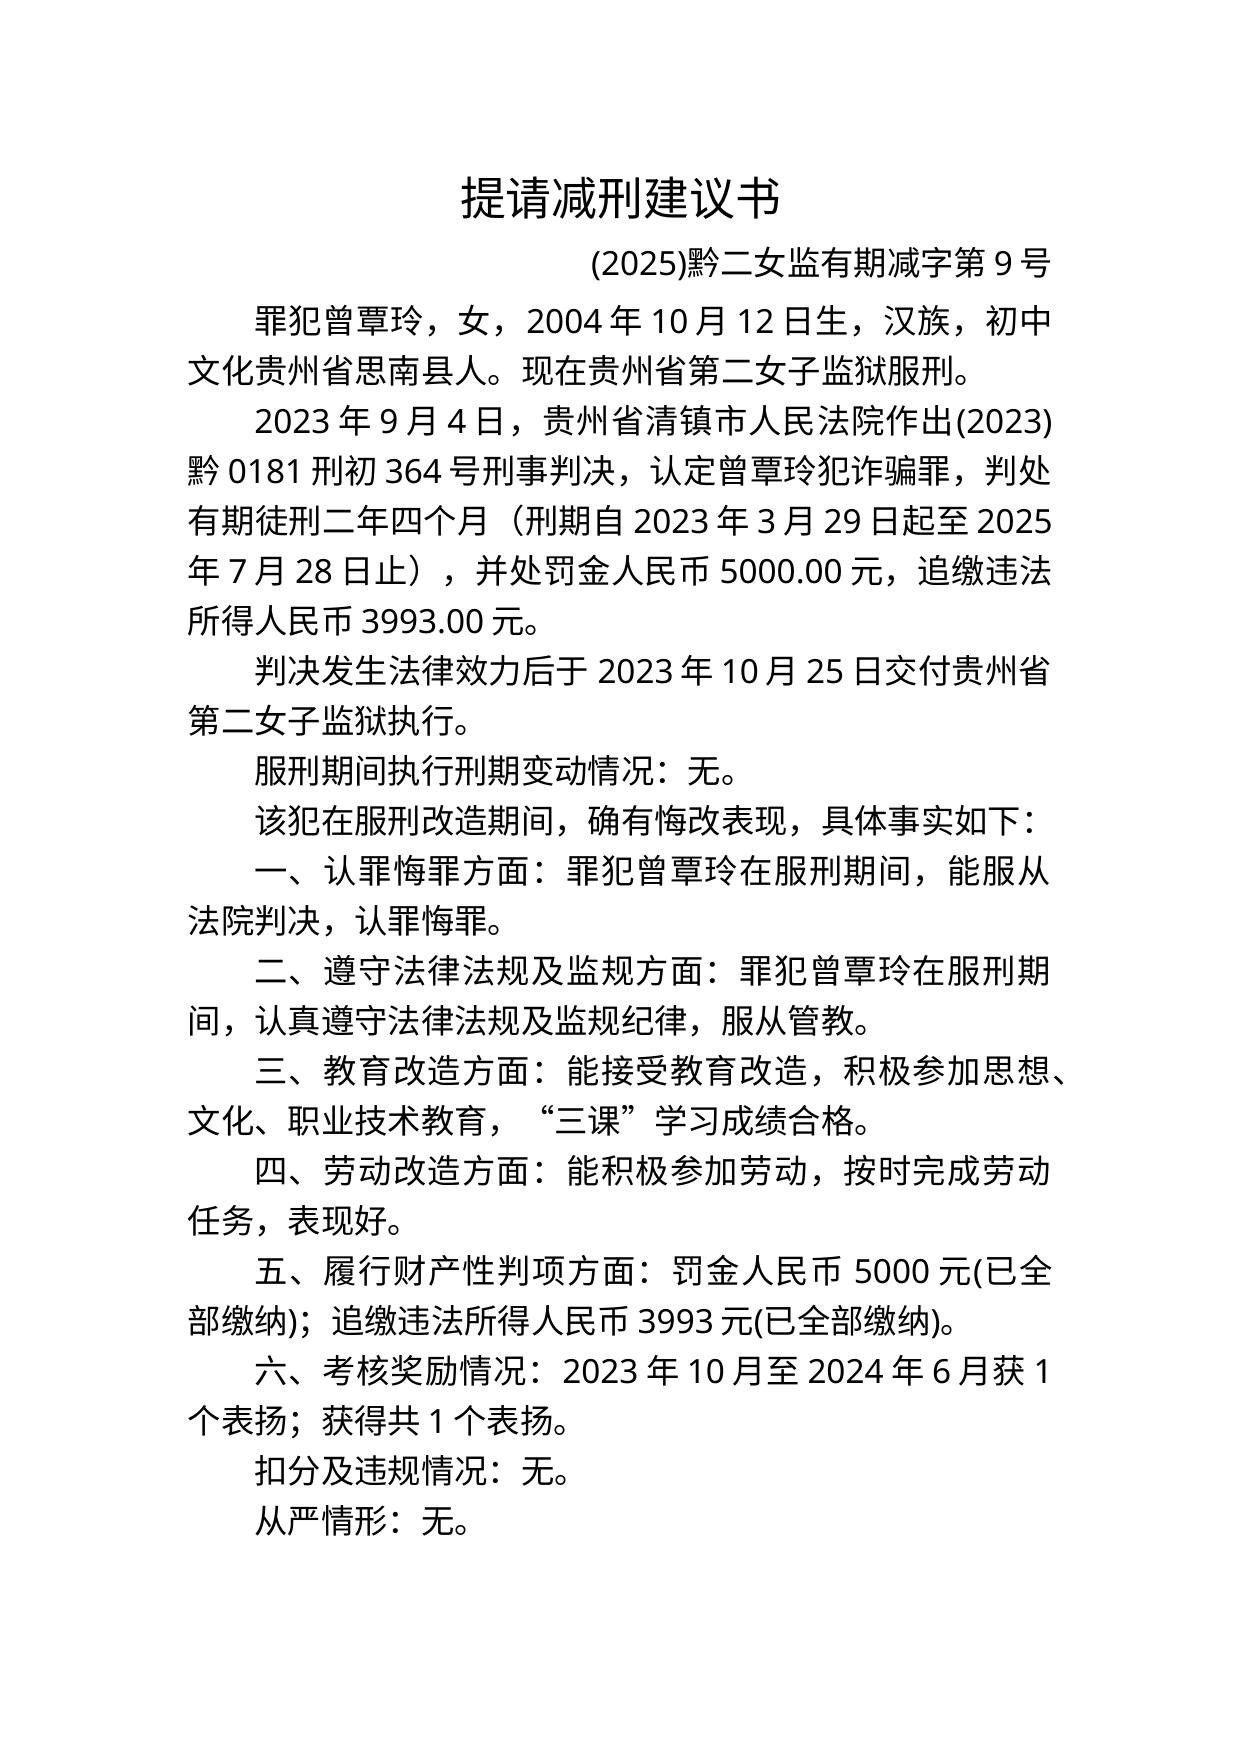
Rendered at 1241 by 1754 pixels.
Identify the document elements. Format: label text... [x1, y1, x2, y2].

text 六、考核奖励情况：2023年10月至2024年6月获1个表扬；获得共1个表扬。 [187, 1343, 1053, 1443]
text 二、遵守法律法规及监规方面：罪犯曾覃玲在服刑期间，认真遵守法律法规及监规纪律，服从管教。 [187, 943, 1053, 1043]
text 服刑期间执行刑期变动情况：无。 [187, 743, 1053, 793]
text 五、履行财产性判项方面：罚金人民币5000元(已全部缴纳)；追缴违法所得人民币3993元(已全部缴纳)。 [187, 1243, 1053, 1343]
text 从严情形：无。 [187, 1493, 1053, 1543]
text 该犯在服刑改造期间，确有悔改表现，具体事实如下： [187, 793, 1053, 843]
text (2025)黔二女监有期减字第9号 [187, 228, 1053, 293]
text 三、教育改造方面：能接受教育改造，积极参加思想、文化、职业技术教育，“三课”学习成绩合格。 [187, 1043, 1053, 1143]
text 四、劳动改造方面：能积极参加劳动，按时完成劳动任务，表现好。 [187, 1143, 1053, 1243]
text 提请减刑建议书 [187, 162, 1053, 228]
text 2023年9月4日，贵州省清镇市人民法院作出(2023)黔0181刑初364号刑事判决，认定曾覃玲犯诈骗罪，判处有期徒刑二年四个月（刑期自2023年3月29日起至2025年7月28日止），并处罚金人民币5000.00元，追缴违法所得人民币3993.00元。 [187, 393, 1053, 643]
text 扣分及违规情况：无。 [187, 1443, 1053, 1493]
text 罪犯曾覃玲，女，2004年10月12日生，汉族，初中文化贵州省思南县人。现在贵州省第二女子监狱服刑。 [187, 293, 1053, 393]
text 判决发生法律效力后于2023年10月25日交付贵州省第二女子监狱执行。 [187, 643, 1053, 743]
text 一、认罪悔罪方面：罪犯曾覃玲在服刑期间，能服从法院判决，认罪悔罪。 [187, 843, 1053, 943]
